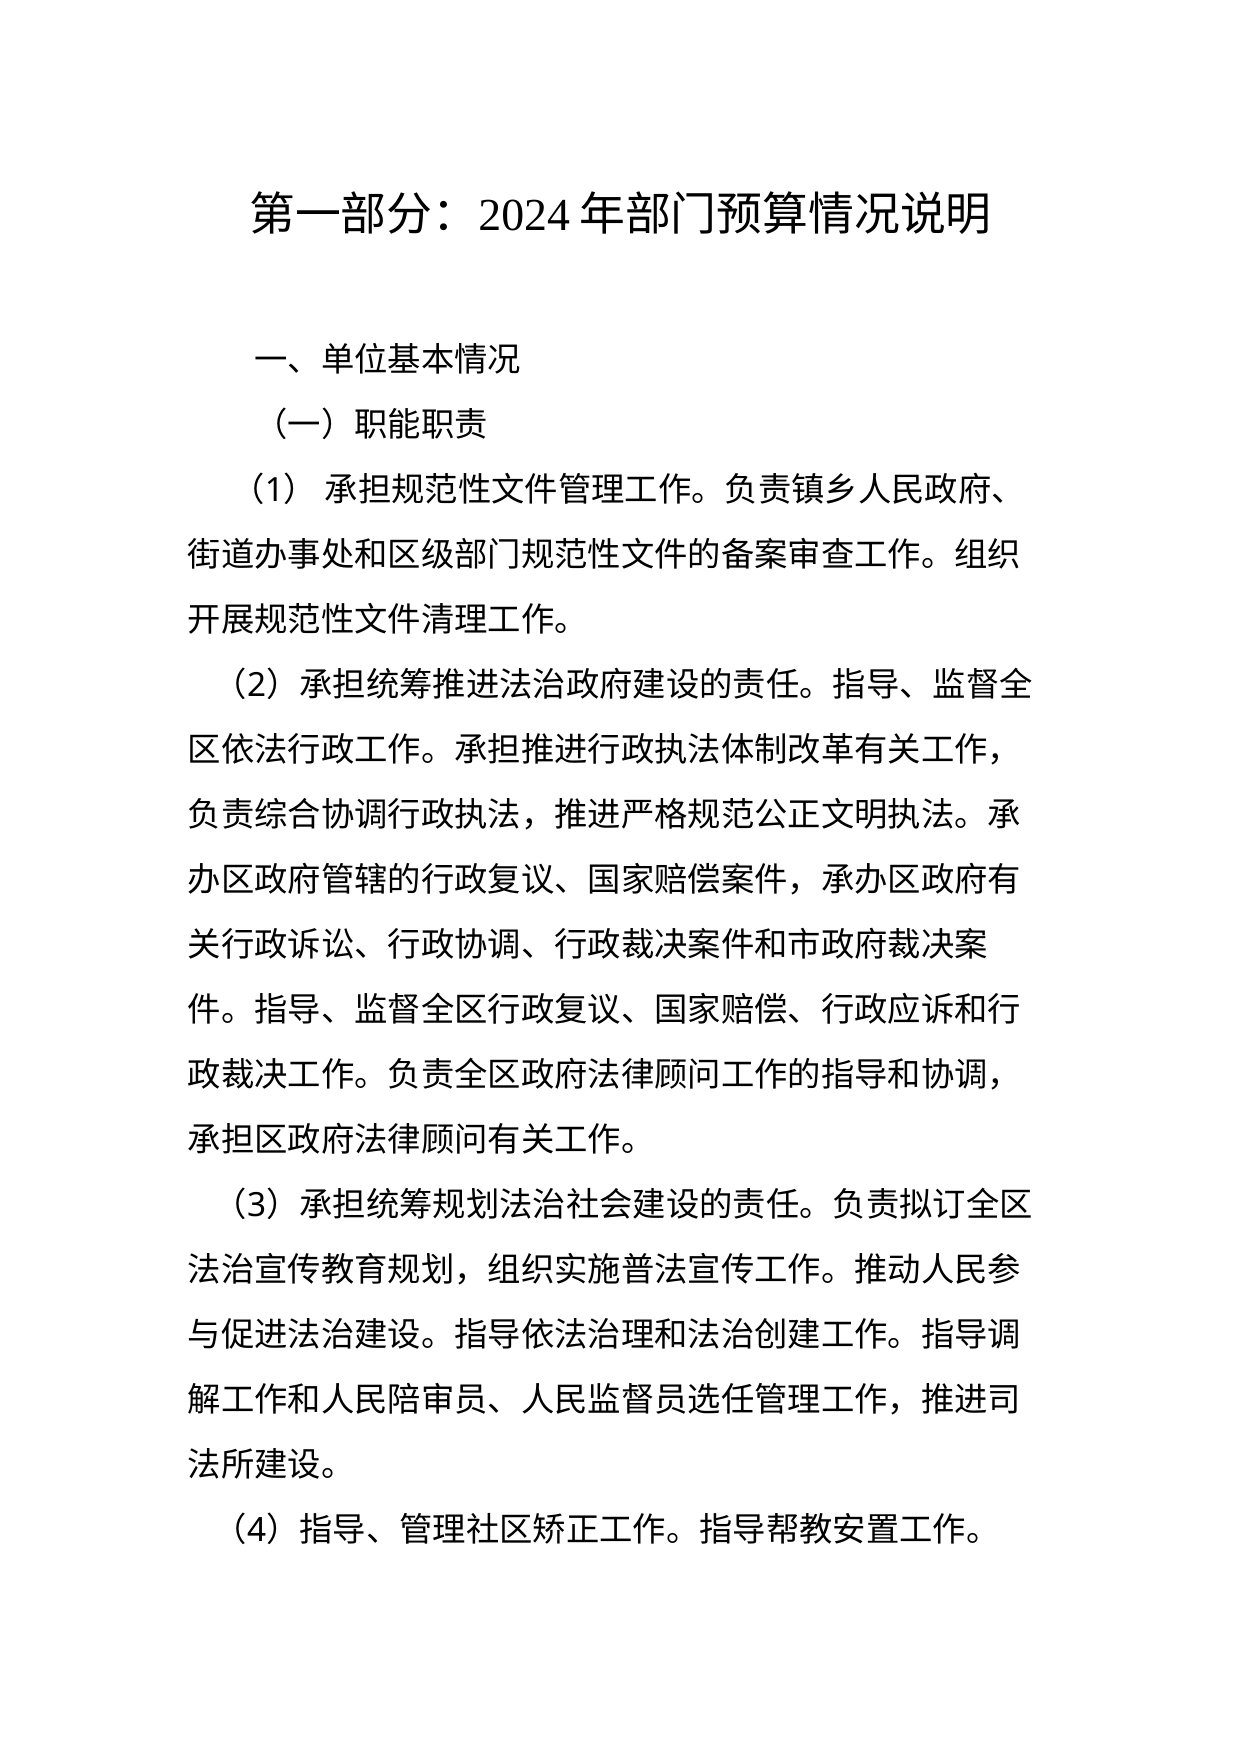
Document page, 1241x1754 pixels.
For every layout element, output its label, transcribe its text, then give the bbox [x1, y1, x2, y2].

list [187, 454, 1053, 1559]
text 一、单位基本情况 [254, 324, 1053, 389]
text （一）职能职责 [187, 389, 1053, 454]
text 第一部分：2024年部门预算情况说明 [187, 162, 1053, 259]
